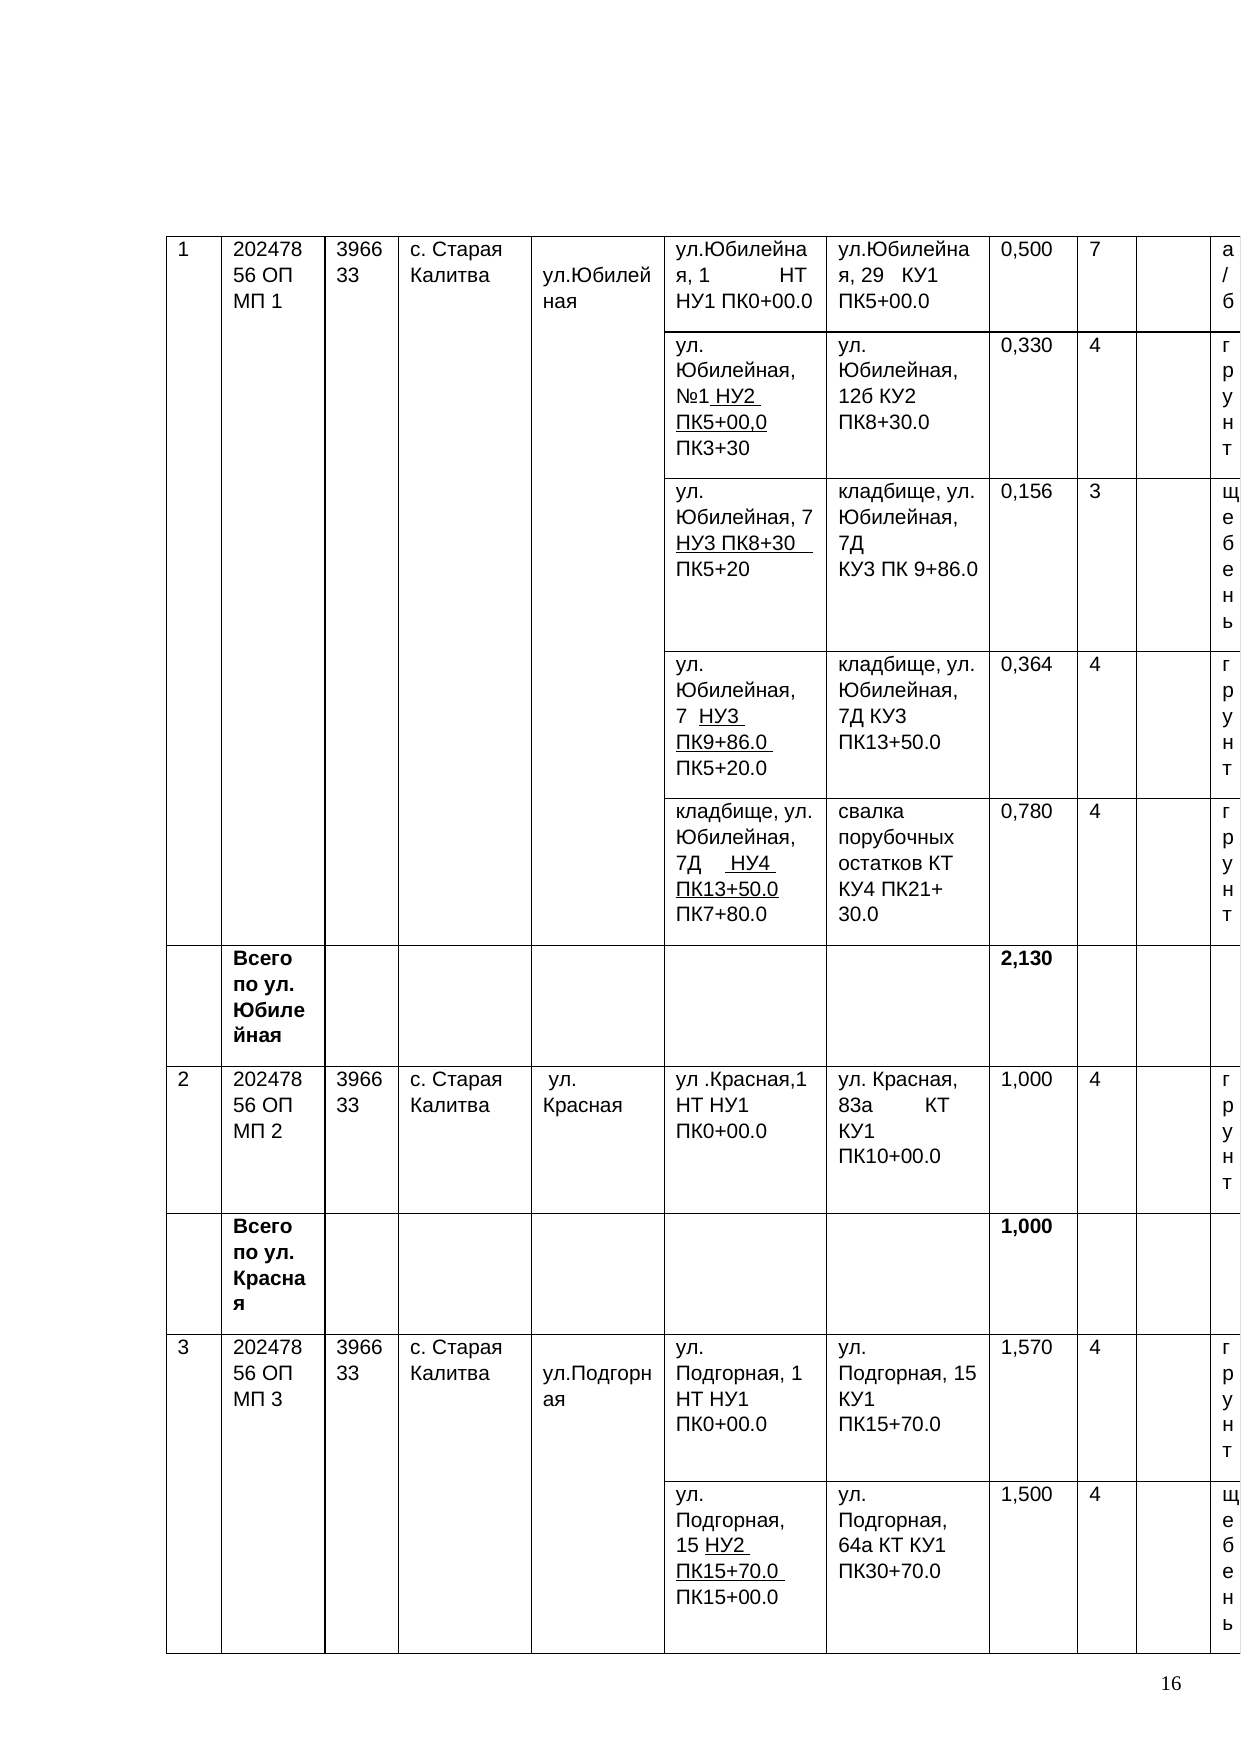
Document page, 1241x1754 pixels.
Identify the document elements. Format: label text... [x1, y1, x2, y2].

table_cell грунт [1211, 799, 1240, 945]
table_cell 0,500 [990, 237, 1077, 331]
table_cell 1,500 [990, 1482, 1077, 1653]
table_cell 3 [167, 1335, 221, 1653]
table_cell грунт [1211, 333, 1240, 478]
table_cell 396633 [326, 1067, 398, 1213]
table_cell свалка порубочных остатков КТ КУ4 ПК21+ 30.0 [827, 799, 989, 945]
table_cell [399, 1214, 531, 1334]
table_cell ул .Красная,1 НТ НУ1 ПК0+00.0 [665, 1067, 826, 1213]
table_cell [1137, 799, 1210, 945]
table_cell [1137, 652, 1210, 798]
table_cell [665, 1214, 826, 1334]
table_cell 7 [1078, 237, 1136, 331]
table_cell ул. Юбилейная, 7 НУ3 ПК9+86.0 ПК5+20.0 [665, 652, 826, 798]
table_cell ул. Подгорная, 15 КУ1 ПК15+70.0 [827, 1335, 989, 1481]
table_cell 2,130 [990, 946, 1077, 1066]
table_cell [1137, 237, 1210, 331]
table_cell [1137, 1335, 1210, 1481]
table_cell [1078, 946, 1136, 1066]
table_cell 20247856 ОП МП 3 [222, 1335, 324, 1653]
table_cell 1,000 [990, 1214, 1077, 1334]
table_cell [1137, 1067, 1210, 1213]
table_cell кладбище, ул. Юбилейная, 7Д НУ4 ПК13+50.0 ПК7+80.0 [665, 799, 826, 945]
table_cell ул. Подгорная, 1 НТ НУ1 ПК0+00.0 [665, 1335, 826, 1481]
table_cell кладбище, ул. Юбилейная, 7Д КУ3 ПК13+50.0 [827, 652, 989, 798]
table_cell [1137, 1214, 1210, 1334]
table_cell 0,156 [990, 479, 1077, 651]
table_cell [1137, 1482, 1210, 1653]
table_cell [827, 946, 989, 1066]
table_cell 3 [1078, 479, 1136, 651]
table_cell 0,330 [990, 333, 1077, 478]
table_cell Всего по ул. Красная [222, 1214, 324, 1334]
table_cell 1,000 [990, 1067, 1077, 1213]
table_cell [399, 946, 531, 1066]
table_cell 4 [1078, 333, 1136, 478]
table_cell 0,364 [990, 652, 1077, 798]
table_cell [167, 1214, 221, 1334]
table_cell Всего по ул. Юбилейная [222, 946, 324, 1066]
table_cell ул.Юбилейная [532, 237, 664, 945]
table_cell ул. Красная, 83а КТ КУ1 ПК10+00.0 [827, 1067, 989, 1213]
table_cell 4 [1078, 1482, 1136, 1653]
table_cell ул. Юбилейная, 7 НУ3 ПК8+30 ПК5+20 [665, 479, 826, 651]
table_cell [532, 1214, 664, 1334]
table_cell ул.Юбилейная, 1 НТ НУ1 ПК0+00.0 [665, 237, 826, 331]
table_cell [326, 946, 398, 1066]
table_cell 4 [1078, 1335, 1136, 1481]
table_cell 4 [1078, 1067, 1136, 1213]
table_cell ул. Юбилейная, №1 НУ2 ПК5+00,0 ПК3+30 [665, 333, 826, 478]
table_cell а/б [1211, 237, 1240, 331]
table_cell грунт [1211, 1335, 1240, 1481]
table_cell 2 [167, 1067, 221, 1213]
table_cell кладбище, ул. Юбилейная, 7Д КУ3 ПК 9+86.0 [827, 479, 989, 651]
table_cell 1 [167, 237, 221, 945]
table_cell 4 [1078, 652, 1136, 798]
table_cell 20247856 ОП МП 1 [222, 237, 324, 945]
table_cell 4 [1078, 799, 1136, 945]
table_cell [532, 946, 664, 1066]
table_cell щебень [1211, 1482, 1240, 1653]
table_cell 0,780 [990, 799, 1077, 945]
table_cell 396633 [326, 1335, 398, 1653]
table_cell ул. Юбилейная, 12б КУ2 ПК8+30.0 [827, 333, 989, 478]
table_cell грунт [1211, 652, 1240, 798]
table_cell с. Старая Калитва [399, 1335, 531, 1653]
table_cell [1211, 946, 1240, 1066]
table_cell [1078, 1214, 1136, 1334]
table_cell [167, 946, 221, 1066]
table_cell [1137, 479, 1210, 651]
table_cell с. Старая Калитва [399, 237, 531, 945]
table_cell [1211, 1214, 1240, 1334]
table_cell ул. Красная [532, 1067, 664, 1213]
table_cell ул.Подгорная [532, 1335, 664, 1653]
table_cell [326, 1214, 398, 1334]
table_cell [827, 1214, 989, 1334]
table_cell грунт [1211, 1067, 1240, 1213]
table_cell 396633 [326, 237, 398, 945]
table_cell [665, 946, 826, 1066]
table_cell с. Старая Калитва [399, 1067, 531, 1213]
table_cell [1137, 333, 1210, 478]
table_cell ул.Юбилейная, 29 КУ1 ПК5+00.0 [827, 237, 989, 331]
table_cell 20247856 ОП МП 2 [222, 1067, 324, 1213]
table_cell ул. Подгорная, 64а КТ КУ1 ПК30+70.0 [827, 1482, 989, 1653]
table_cell 1,570 [990, 1335, 1077, 1481]
table_cell ул. Подгорная, 15 НУ2 ПК15+70.0 ПК15+00.0 [665, 1482, 826, 1653]
table_cell [1137, 946, 1210, 1066]
table_cell щебень [1211, 479, 1240, 651]
